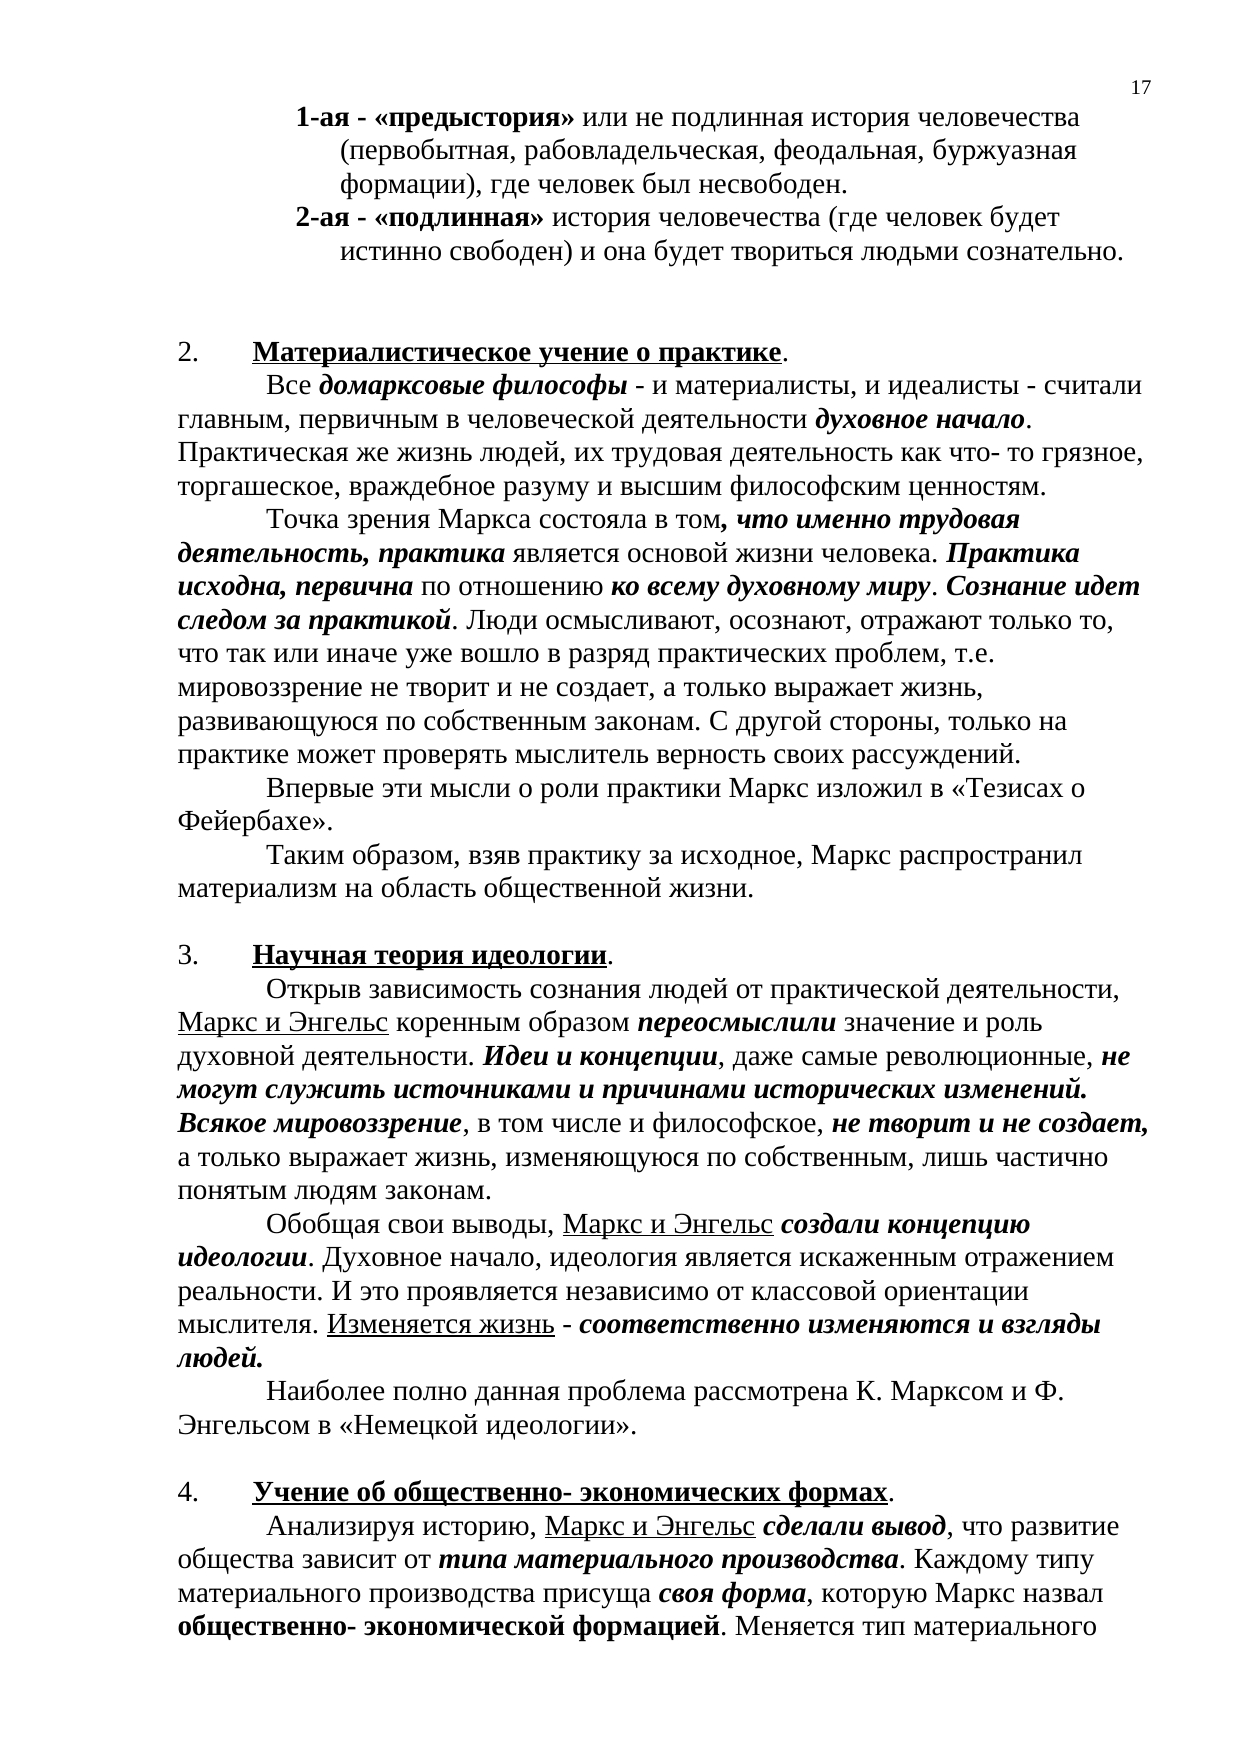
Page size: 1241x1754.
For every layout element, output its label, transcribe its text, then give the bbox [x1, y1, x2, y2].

text Обобщая свои выводы, Маркс и Энгельс создали концепцию идеологии. Духовное начало, идеология является искаженным отражением реальности. И это проявляется независимо от классовой ориентации мыслителя. Изменяется жизнь - соответственно изменяются и взгляды людей. [177, 1206, 1152, 1374]
text Точка зрения Маркса состояла в том, что именно трудовая деятельность, практика является основой жизни человека. Практика исходна, первична по отношению ко всему духовному миру. Сознание идет следом за практикой. Люди осмысливают, осознают, отражают только то, что так или иначе уже вошло в разряд практических проблем, т.е. мировоззрение не творит и не создает, а только выражает жизнь, развивающуюся по собственным законам. С другой стороны, только на практике может проверять мыслитель верность своих рассуждений. [177, 502, 1152, 770]
text Таким образом, взяв практику за исходное, Маркс распространил материализм на область общественной жизни. [177, 837, 1152, 904]
list Научная теория идеологии. [177, 938, 1152, 971]
text 2-ая - «подлинная» история человечества (где человек будет истинно свободен) и она будет твориться людьми сознательно. [295, 200, 1152, 267]
text Все домарксовые философы - и материалисты, и идеалисты - считали главным, первичным в человеческой деятельности духовное начало. Практическая же жизнь людей, их трудовая деятельность как что- то грязное, торгашеское, враждебное разуму и высшим философским ценностям. [177, 367, 1152, 502]
list Материалистическое учение о практике. [177, 334, 1152, 367]
list Учение об общественно- экономических формах. [177, 1474, 1152, 1508]
text Впервые эти мысли о роли практики Маркс изложил в «Тезисах о Фейербахе». [177, 770, 1152, 837]
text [177, 1508, 1152, 1642]
text Открыв зависимость сознания людей от практической деятельности, Маркс и Энгельс коренным образом переосмыслили значение и роль духовной деятельности. Идеи и концепции, даже самые революционные, не могут служить источниками и причинами исторических изменений. Всякое мировоззрение, в том числе и философское, не творит и не создает, а только выражает жизнь, изменяющуюся по собственным, лишь частично понятым людям законам. [177, 971, 1152, 1206]
text 1-ая - «предыстория» или не подлинная история человечества (первобытная, рабовладельческая, феодальная, буржуазная формации), где человек был несвободен. [295, 99, 1152, 200]
text Наиболее полно данная проблема рассмотрена К. Марксом и Ф. Энгельсом в «Немецкой идеологии». [177, 1374, 1152, 1441]
